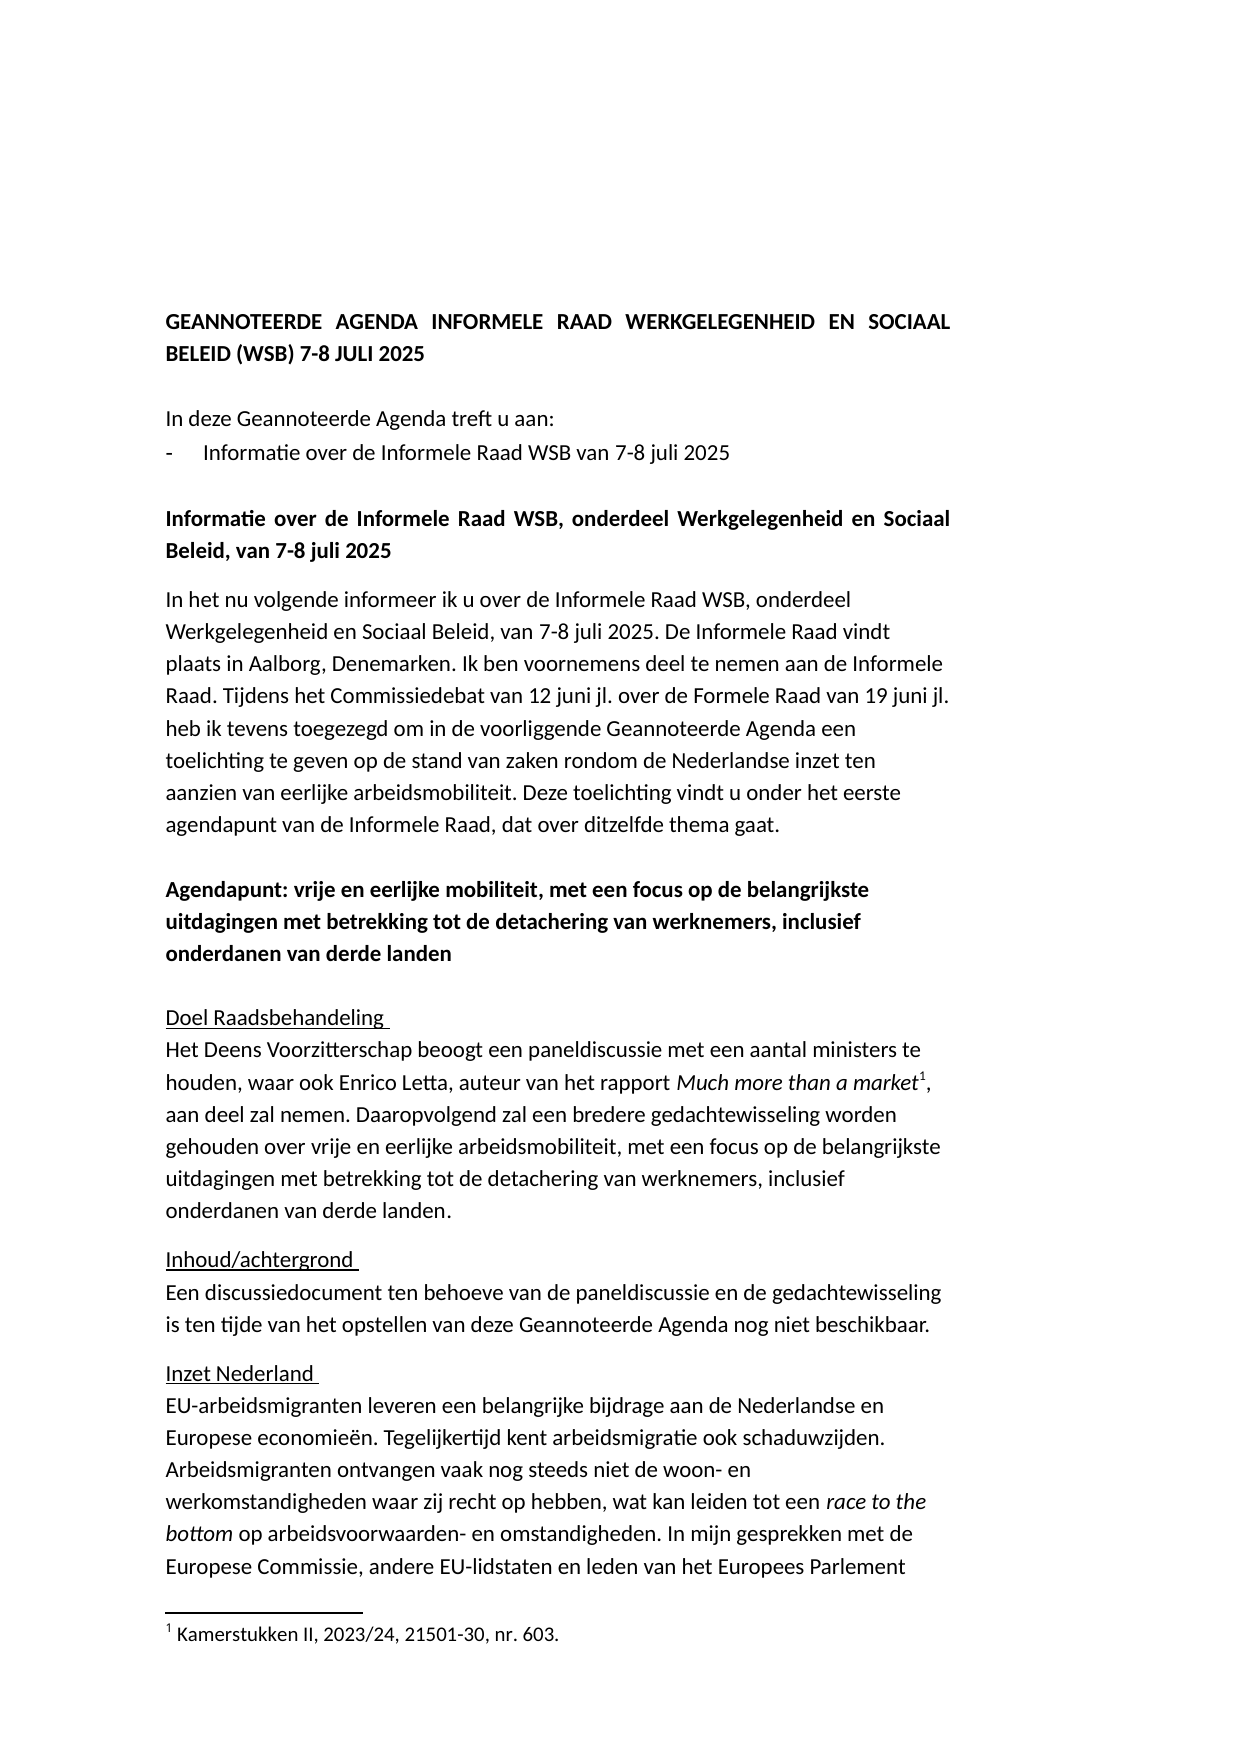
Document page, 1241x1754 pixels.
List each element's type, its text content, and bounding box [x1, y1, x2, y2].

text Doel Raadsbehandeling Het Deens Voorzitterschap beoogt een paneldiscussie met een aantal ministers te houden, waar ook Enrico Letta, auteur van het rapport Much more than a market, aan deel zal nemen. Daaropvolgend zal een bredere gedachtewisseling worden gehouden over vrije en eerlijke arbeidsmobiliteit, met een focus op de belangrijkste uitdagingen met betrekking tot de detachering van werknemers, inclusief onderdanen van derde landen. [165, 1003, 951, 1224]
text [165, 1359, 951, 1580]
text Inhoud/achtergrond Een discussiedocument ten behoeve van de paneldiscussie en de gedachtewisseling is ten tijde van het opstellen van deze Geannoteerde Agenda nog niet beschikbaar. [165, 1245, 951, 1338]
list Informatie over de Informele Raad WSB van 7-8 juli 2025 [165, 436, 951, 467]
text Informatie over de Informele Raad WSB, onderdeel Werkgelegenheid en Sociaal Beleid, van 7-8 juli 2025 [165, 504, 951, 564]
text In het nu volgende informeer ik u over de Informele Raad WSB, onderdeel Werkgelegenheid en Sociaal Beleid, van 7-8 juli 2025. De Informele Raad vindt plaats in Aalborg, Denemarken. Ik ben voornemens deel te nemen aan de Informele Raad. Tijdens het Commissiedebat van 12 juni jl. over de Formele Raad van 19 juni jl. heb ik tevens toegezegd om in de voorliggende Geannoteerde Agenda een toelichting te geven op de stand van zaken rondom de Nederlandse inzet ten aanzien van eerlijke arbeidsmobiliteit. Deze toelichting vindt u onder het eerste agendapunt van de Informele Raad, dat over ditzelfde thema gaat. [165, 585, 951, 838]
text GEANNOTEERDE AGENDA INFORMELE RAAD WERKGELEGENHEID EN SOCIAAL BELEID (WSB) 7-8 JULI 2025 [165, 307, 951, 367]
text In deze Geannoteerde Agenda treft u aan: [165, 404, 951, 432]
text Agendapunt: vrije en eerlijke mobiliteit, met een focus op de belangrijkste uitdagingen met betrekking tot de detachering van werknemers, inclusief onderdanen van derde landen [165, 875, 951, 967]
